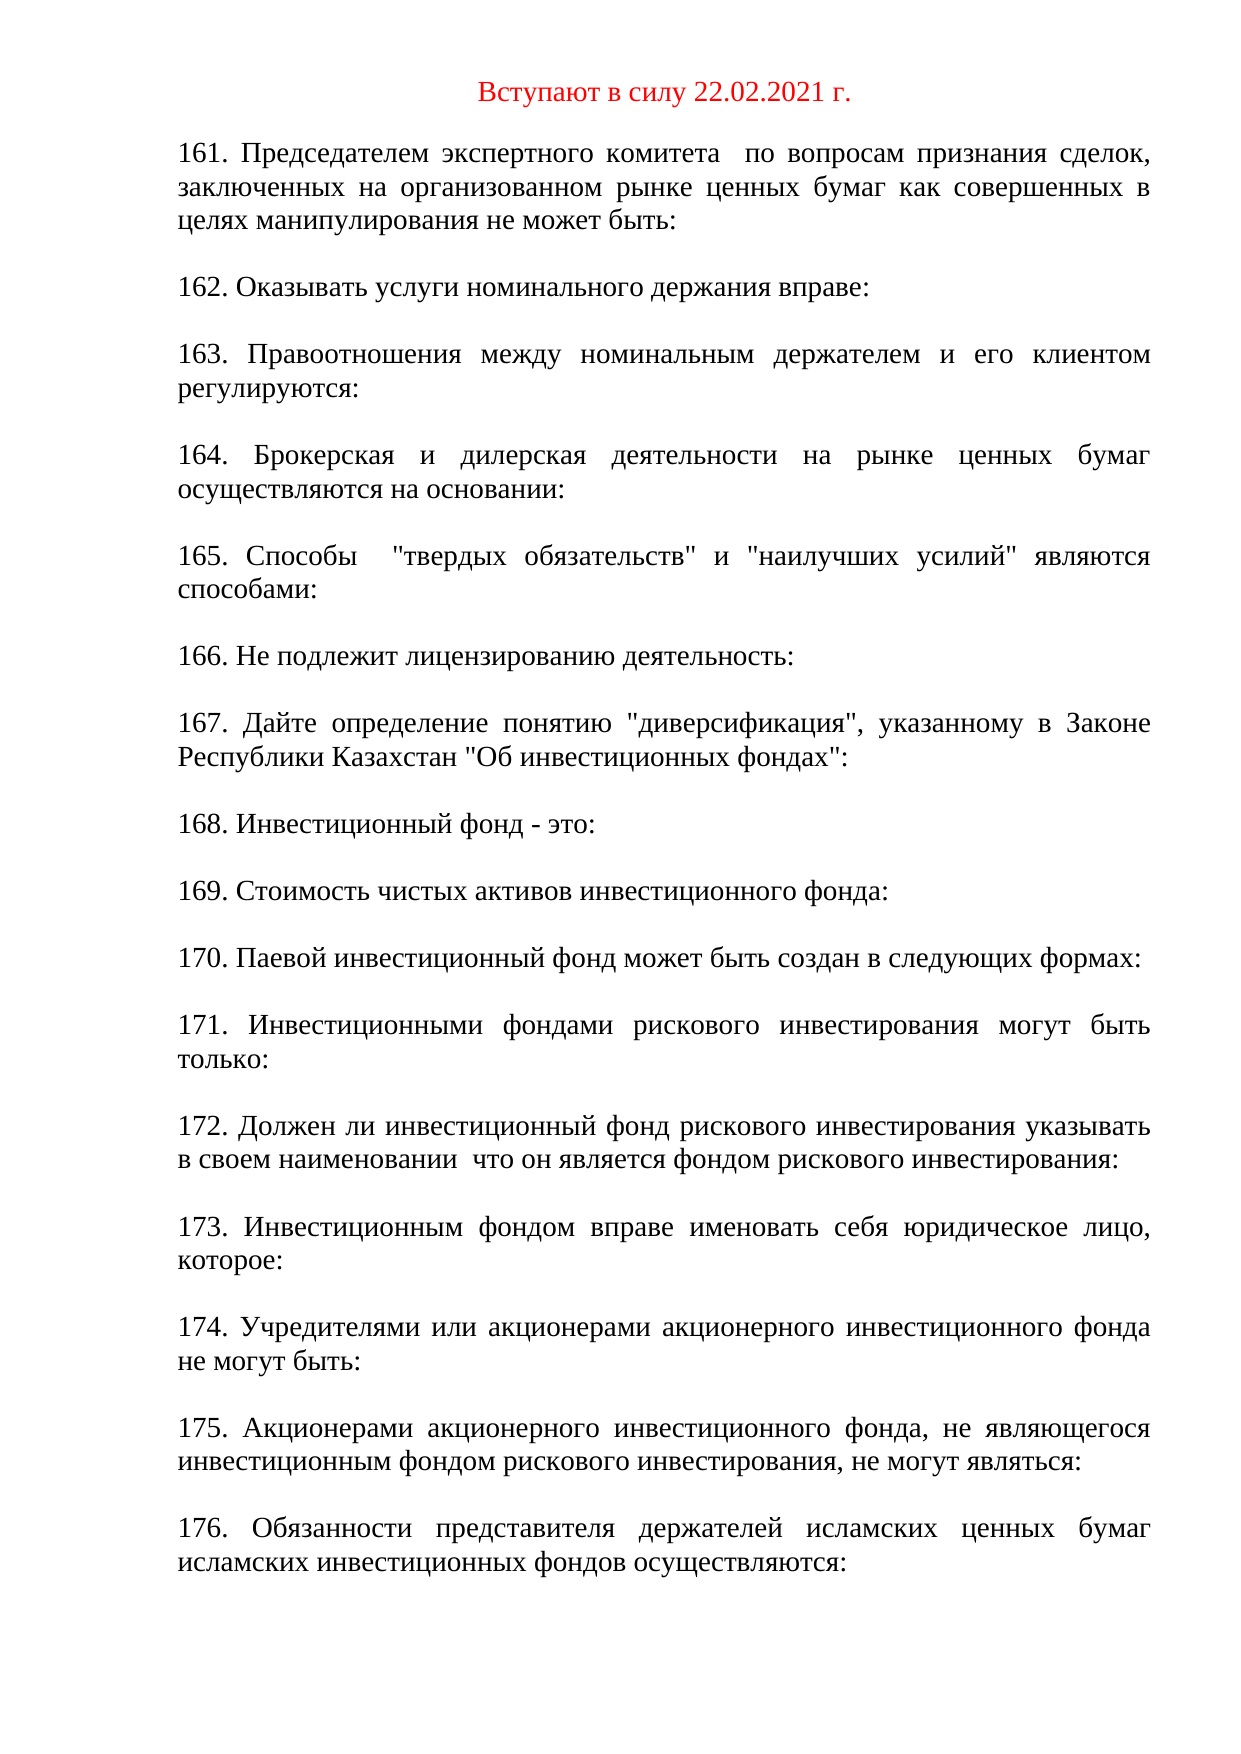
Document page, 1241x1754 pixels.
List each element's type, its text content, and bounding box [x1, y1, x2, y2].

text 172. Должен ли инвестиционный фонд рискового инвестирования указывать в своем наименовании что он является фондом рискового инвестирования: [177, 1108, 1152, 1175]
text 169. Стоимость чистых активов инвестиционного фонда: [177, 873, 1152, 907]
text 164. Брокерская и дилерская деятельности на рынке ценных бумаг осуществляются на основании: [177, 437, 1152, 504]
text 175. Акционерами акционерного инвестиционного фонда, не являющегося инвестиционным фондом рискового инвестирования, не могут являться: [177, 1410, 1152, 1477]
text 162. Оказывать услуги номинального держания вправе: [177, 269, 1152, 303]
text 176. Обязанности представителя держателей исламских ценных бумаг исламских инвестиционных фондов осуществляются: [177, 1511, 1152, 1578]
text 161. Председателем экспертного комитета по вопросам признания сделок, заключенных на организованном рынке ценных бумаг как совершенных в целях манипулирования не может быть: [177, 135, 1152, 236]
text 167. Дайте определение понятию "диверсификация", указанному в Законе Республики Казахстан "Об инвестиционных фондах": [177, 706, 1152, 773]
text 171. Инвестиционными фондами рискового инвестирования могут быть только: [177, 1007, 1152, 1074]
text 174. Учредителями или акционерами акционерного инвестиционного фонда не могут быть: [177, 1309, 1152, 1376]
text 173. Инвестиционным фондом вправе именовать себя юридическое лицо, которое: [177, 1209, 1152, 1276]
text 170. Паевой инвестиционный фонд может быть создан в следующих формах: [177, 940, 1152, 974]
text 165. Способы "твердых обязательств" и "наилучших усилий" являются способами: [177, 538, 1152, 605]
text 168. Инвестиционный фонд - это: [177, 806, 1152, 840]
text 163. Правоотношения между номинальным держателем и его клиентом регулируются: [177, 337, 1152, 404]
text 166. Не подлежит лицензированию деятельность: [177, 638, 1152, 672]
